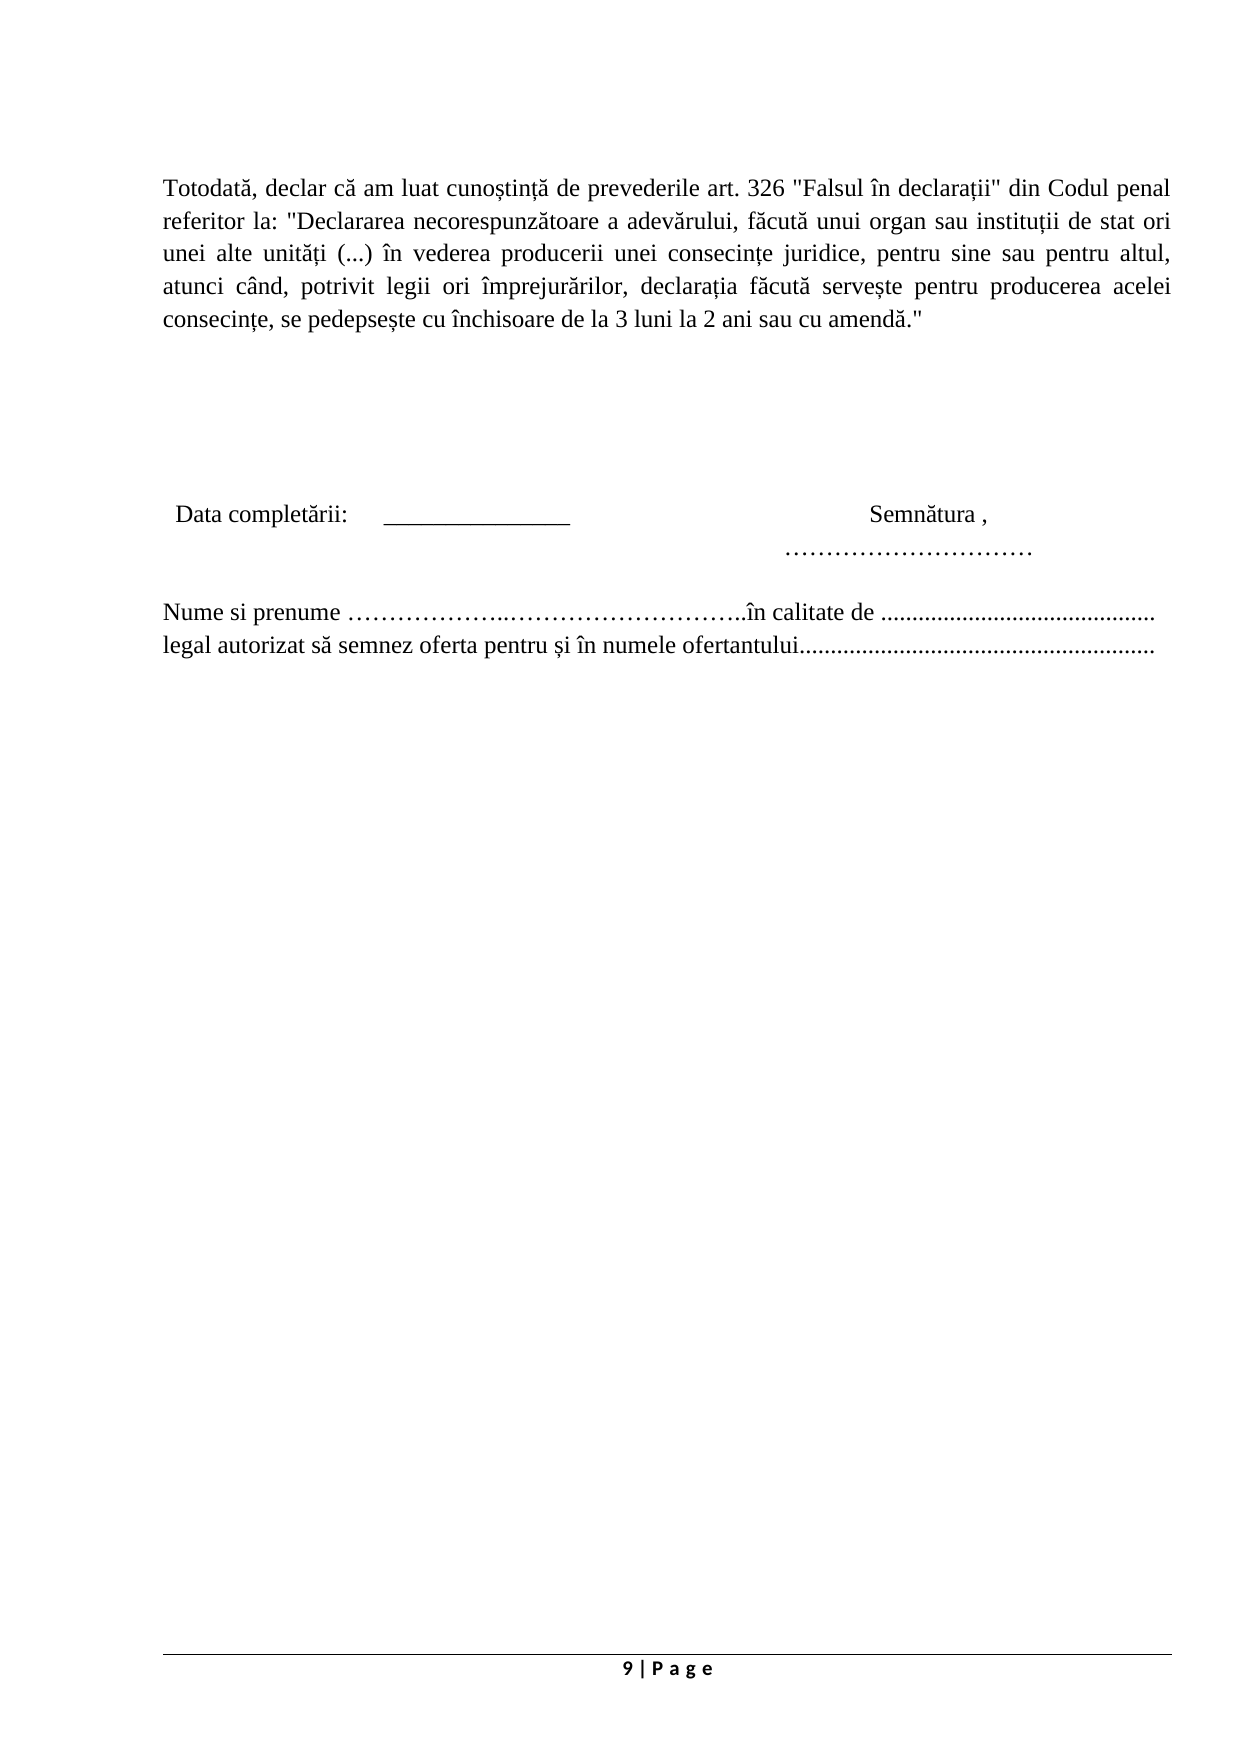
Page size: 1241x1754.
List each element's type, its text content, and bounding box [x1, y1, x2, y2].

text Totodată, declar că am luat cunoștință de prevederile art. 326 "Falsul în declarații" din Codul penal referitor la: "Declararea necorespunzătoare a adevărului, făcută unui organ sau instituții de stat ori unei alte unități (...) în vederea producerii unei consecințe juridice, pentru sine sau pentru altul, atunci când, potrivit legii ori împrejurărilor, declarația făcută servește pentru producerea acelei consecințe, se pedepsește cu închisoare de la 3 luni la 2 ani sau cu amendă." [163, 173, 1172, 333]
text Data completării: _______________ Semnătura , [163, 499, 1172, 528]
text ………………………… [163, 532, 1172, 561]
text Nume si prenume ………………..………………………..în calitate de ............................................ [163, 597, 1172, 626]
text legal autorizat să semnez oferta pentru și în numele ofertantului......................................................... [163, 630, 1172, 659]
